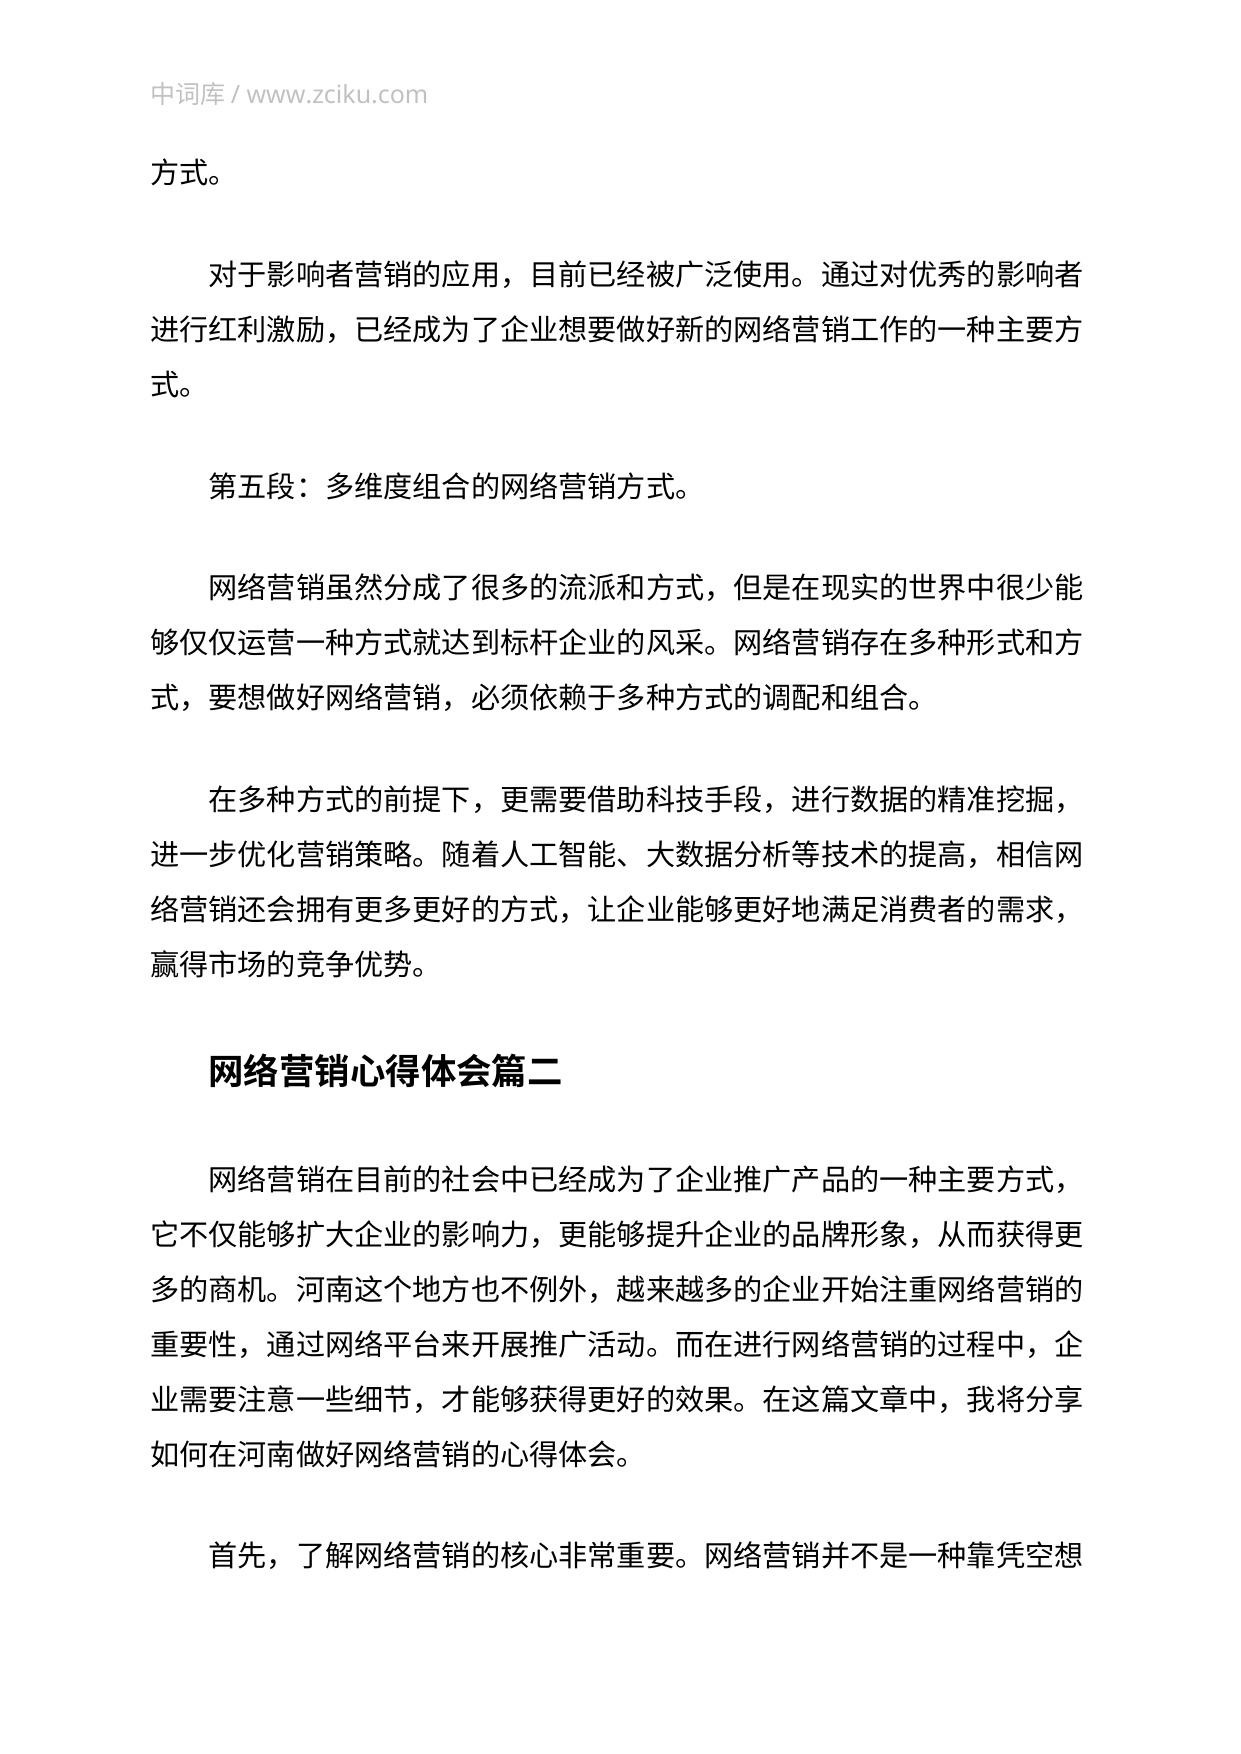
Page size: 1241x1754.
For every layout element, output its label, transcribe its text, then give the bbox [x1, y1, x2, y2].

text 在多种方式的前提下，更需要借助科技手段，进行数据的精准挖掘，进一步优化营销策略。随着人工智能、大数据分析等技术的提高，相信网络营销还会拥有更多更好的方式，让企业能够更好地满足消费者的需求，赢得市场的竞争优势。 [150, 777, 1090, 984]
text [150, 1533, 1090, 1575]
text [150, 150, 1090, 192]
text 网络营销心得体会篇二 [150, 1043, 1090, 1094]
text 第五段：多维度组合的网络营销方式。 [150, 463, 1090, 506]
text 网络营销虽然分成了很多的流派和方式，但是在现实的世界中很少能够仅仅运营一种方式就达到标杆企业的风采。网络营销存在多种形式和方式，要想做好网络营销，必须依赖于多种方式的调配和组合。 [150, 565, 1090, 717]
text 网络营销在目前的社会中已经成为了企业推广产品的一种主要方式，它不仅能够扩大企业的影响力，更能够提升企业的品牌形象，从而获得更多的商机。河南这个地方也不例外，越来越多的企业开始注重网络营销的重要性，通过网络平台来开展推广活动。而在进行网络营销的过程中，企业需要注意一些细节，才能够获得更好的效果。在这篇文章中，我将分享如何在河南做好网络营销的心得体会。 [150, 1157, 1090, 1473]
text 对于影响者营销的应用，目前已经被广泛使用。通过对优秀的影响者进行红利激励，已经成为了企业想要做好新的网络营销工作的一种主要方式。 [150, 252, 1090, 404]
